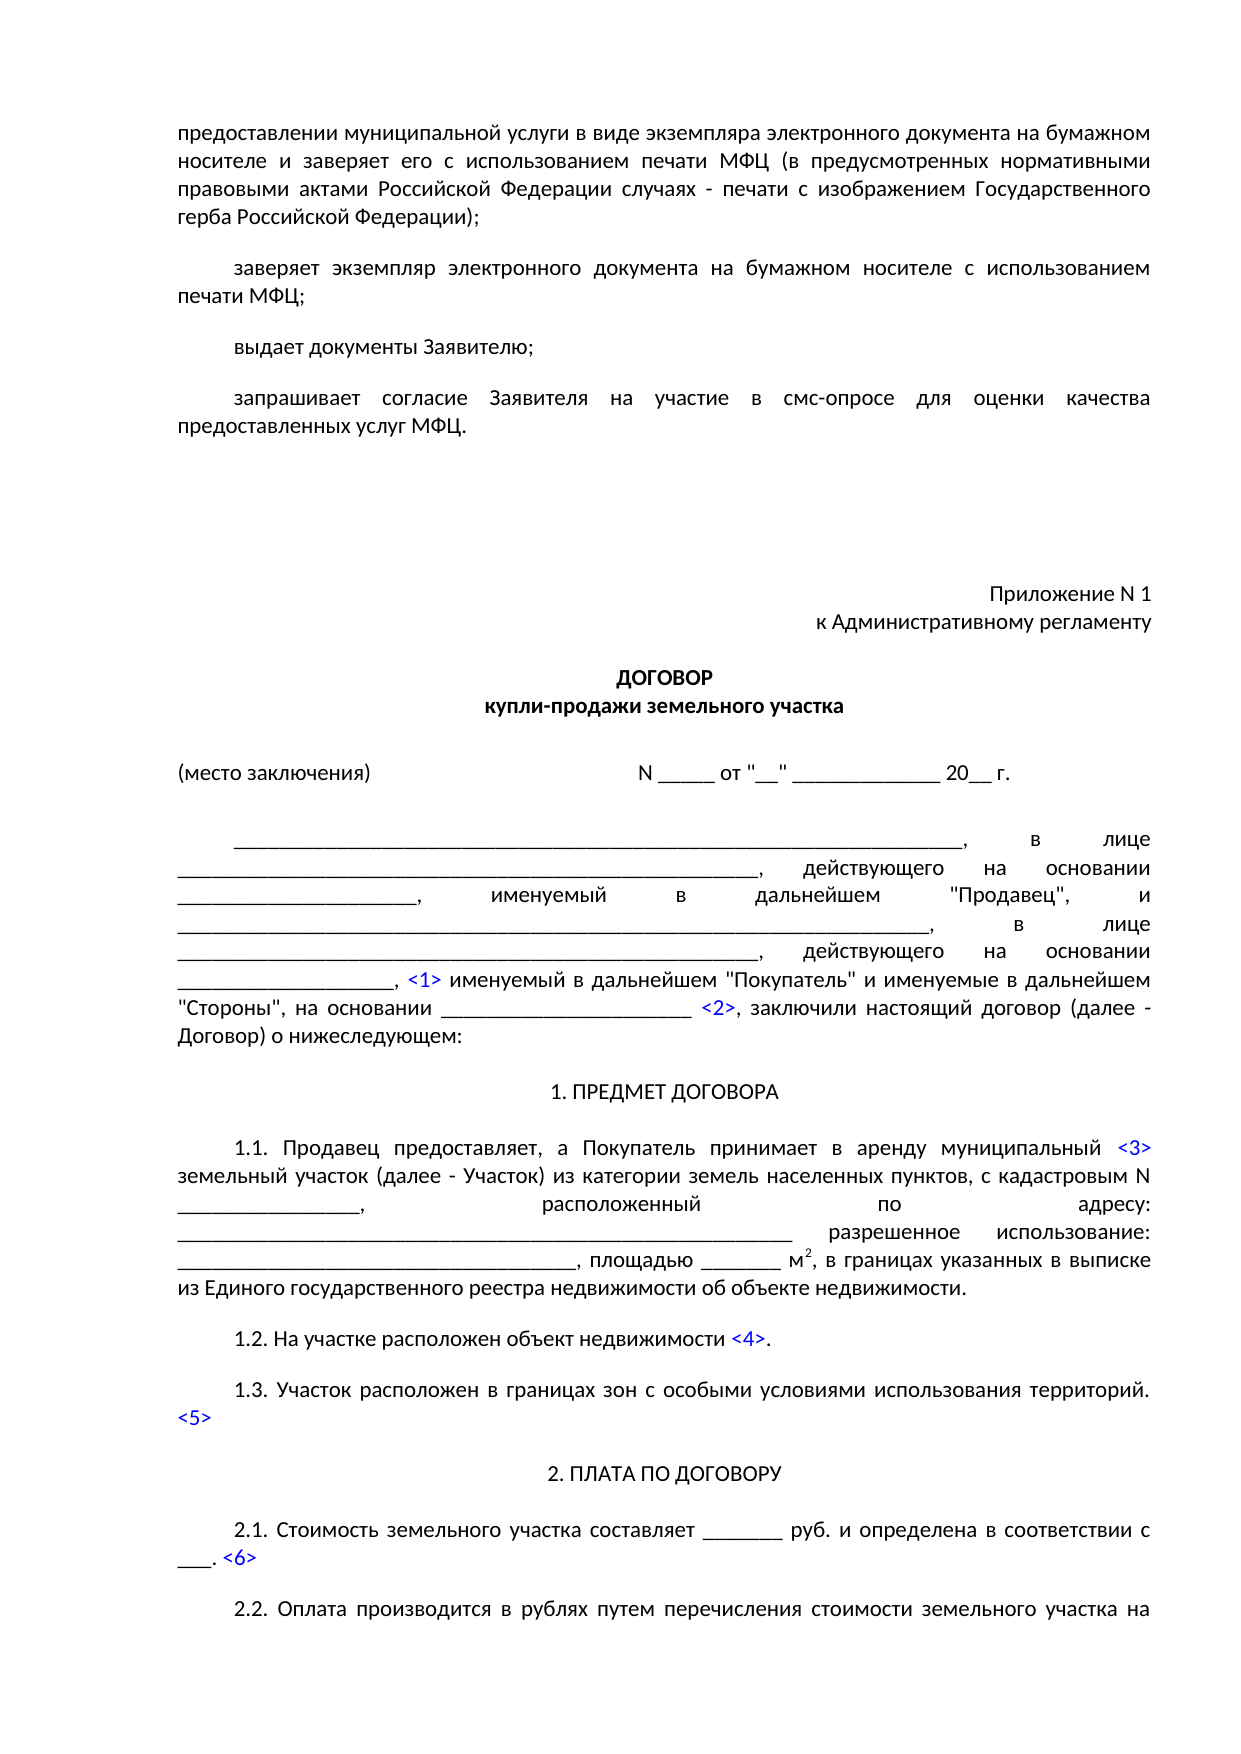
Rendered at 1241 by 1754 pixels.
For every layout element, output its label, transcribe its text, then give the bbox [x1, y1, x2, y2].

text запрашивает согласие Заявителя на участие в смс-опросе для оценки качества предоставленных услуг МФЦ. [177, 383, 1152, 439]
text 1.2. На участке расположен объект недвижимости <4>. [177, 1324, 1152, 1352]
text к Административному регламенту [177, 607, 1152, 635]
text ДОГОВОР [177, 663, 1152, 691]
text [177, 118, 1152, 230]
text 2.1. Стоимость земельного участка составляет _______ руб. и определена в соответствии с ___. <6> [177, 1515, 1152, 1571]
table_header (место заключения) [171, 747, 631, 797]
text 1.3. Участок расположен в границах зон с особыми условиями использования территорий. <5> [177, 1375, 1152, 1431]
table_header N _____ от "__" _____________ 20__ г. [631, 747, 1116, 797]
text 1.1. Продавец предоставляет, а Покупатель принимает в аренду муниципальный <3> земельный участок (далее - Участок) из категории земель населенных пунктов, с кадастровым N ________________, расположенный по адресу: ______________________________________________________ разрешенное использование: ___________________________________, площадью _______ м2, в границах указанных в выписке из Единого государственного реестра недвижимости об объекте недвижимости. [177, 1133, 1152, 1301]
text 2. ПЛАТА ПО ДОГОВОРУ [177, 1459, 1152, 1487]
text Приложение N 1 [177, 579, 1152, 607]
text заверяет экземпляр электронного документа на бумажном носителе с использованием печати МФЦ; [177, 253, 1152, 309]
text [177, 1594, 1152, 1622]
text купли-продажи земельного участка [177, 691, 1152, 719]
text выдает документы Заявителю; [177, 332, 1152, 360]
text 1. ПРЕДМЕТ ДОГОВОРА [177, 1077, 1152, 1105]
text ________________________________________________________________, в лице ___________________________________________________, действующего на основании _____________________, именуемый в дальнейшем "Продавец", и __________________________________________________________________, в лице ___________________________________________________, действующего на основании ___________________, <1> именуемый в дальнейшем "Покупатель" и именуемые в дальнейшем "Стороны", на основании ______________________ <2>, заключили настоящий договор (далее - Договор) о нижеследующем: [177, 824, 1152, 1049]
